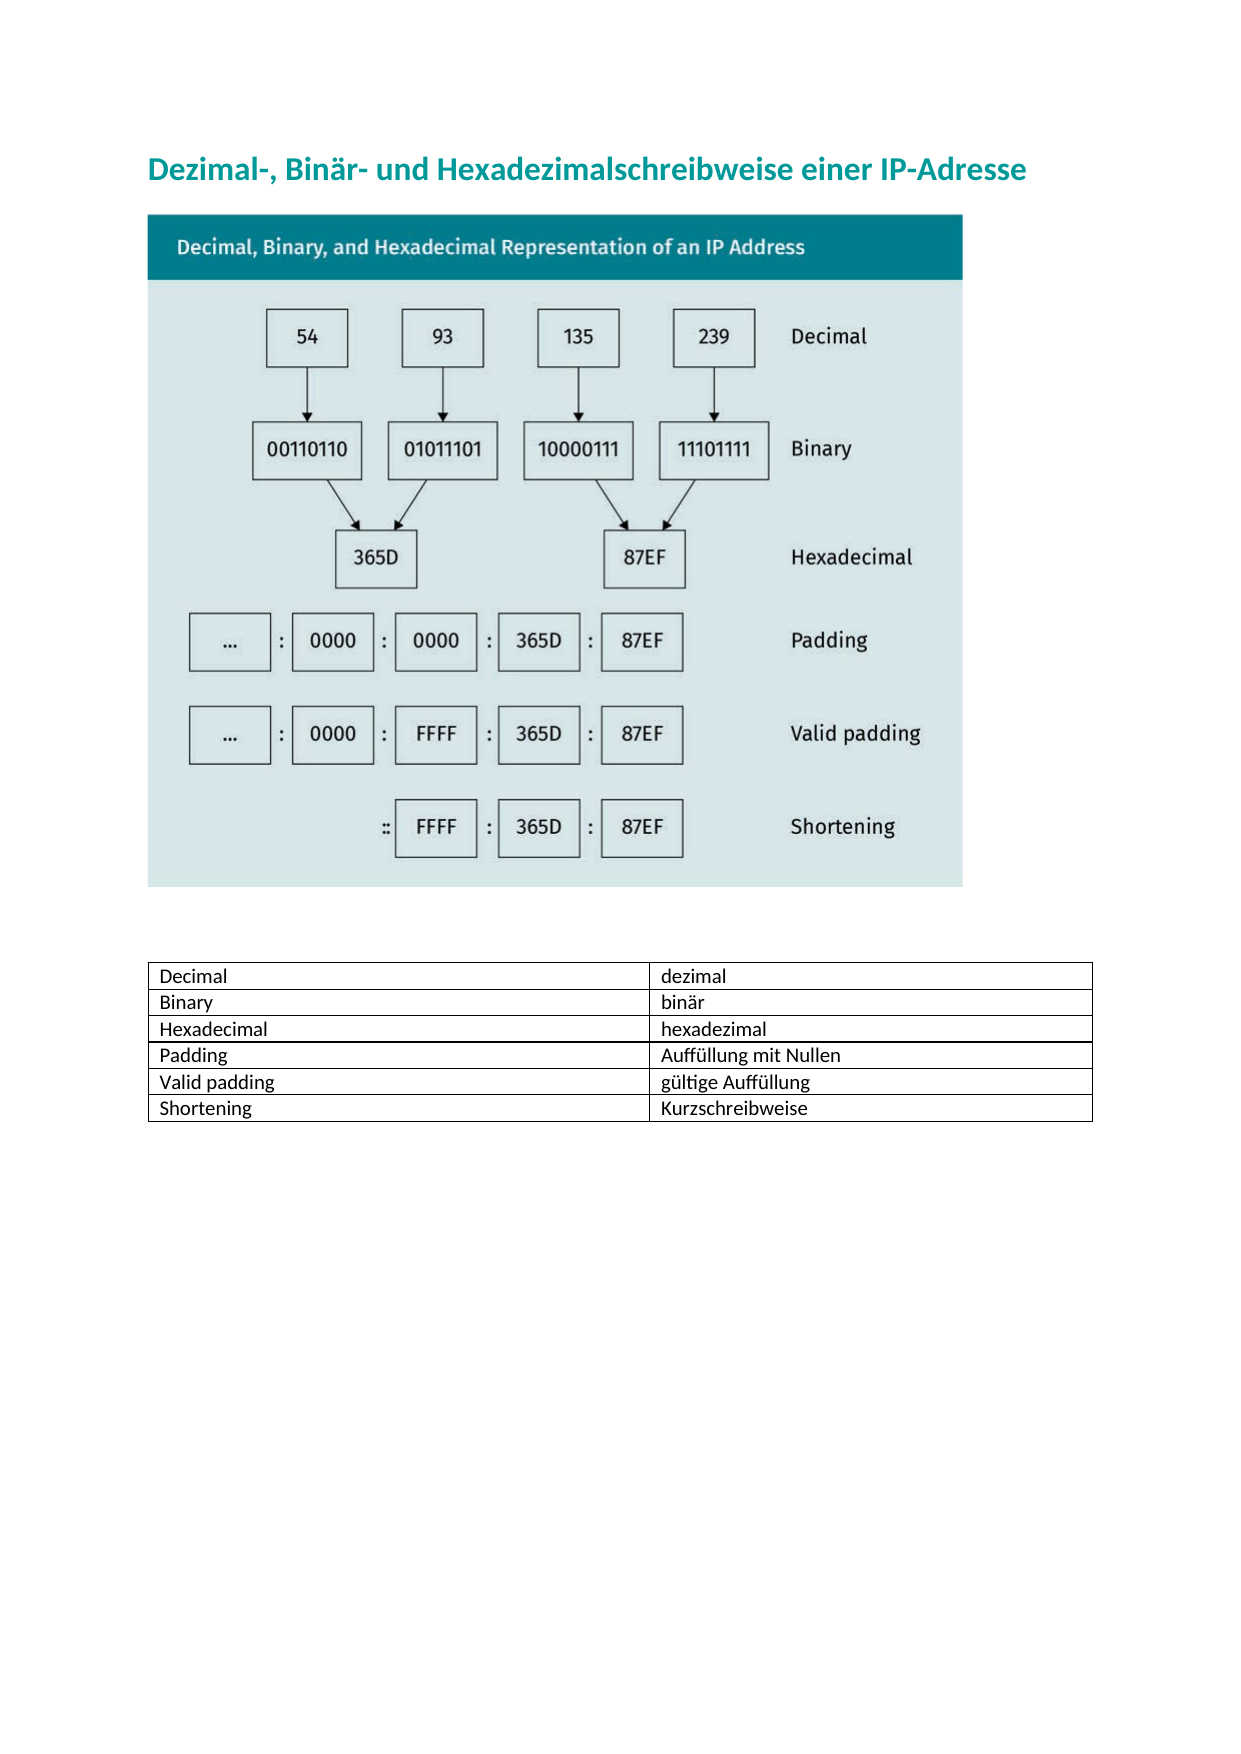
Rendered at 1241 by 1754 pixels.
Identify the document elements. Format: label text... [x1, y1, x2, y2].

table_cell Valid padding [149, 1069, 649, 1094]
table_cell binär [650, 990, 1092, 1015]
table_cell Padding [149, 1043, 649, 1068]
table_cell Shortening [149, 1095, 649, 1121]
table_cell Kurzschreibweise [650, 1095, 1092, 1121]
picture [147, 214, 963, 887]
table_cell Binary [149, 990, 649, 1015]
table_header Decimal [149, 963, 649, 988]
table_cell hexadezimal [650, 1016, 1092, 1041]
text Dezimal-, Binär- und Hexadezimalschreibweise einer IP-Adresse [148, 148, 1093, 188]
table_cell Auffüllung mit Nullen [650, 1043, 1092, 1068]
table_cell gültige Auffüllung [650, 1069, 1092, 1094]
table_header dezimal [650, 963, 1092, 988]
table_cell Hexadecimal [149, 1016, 649, 1041]
